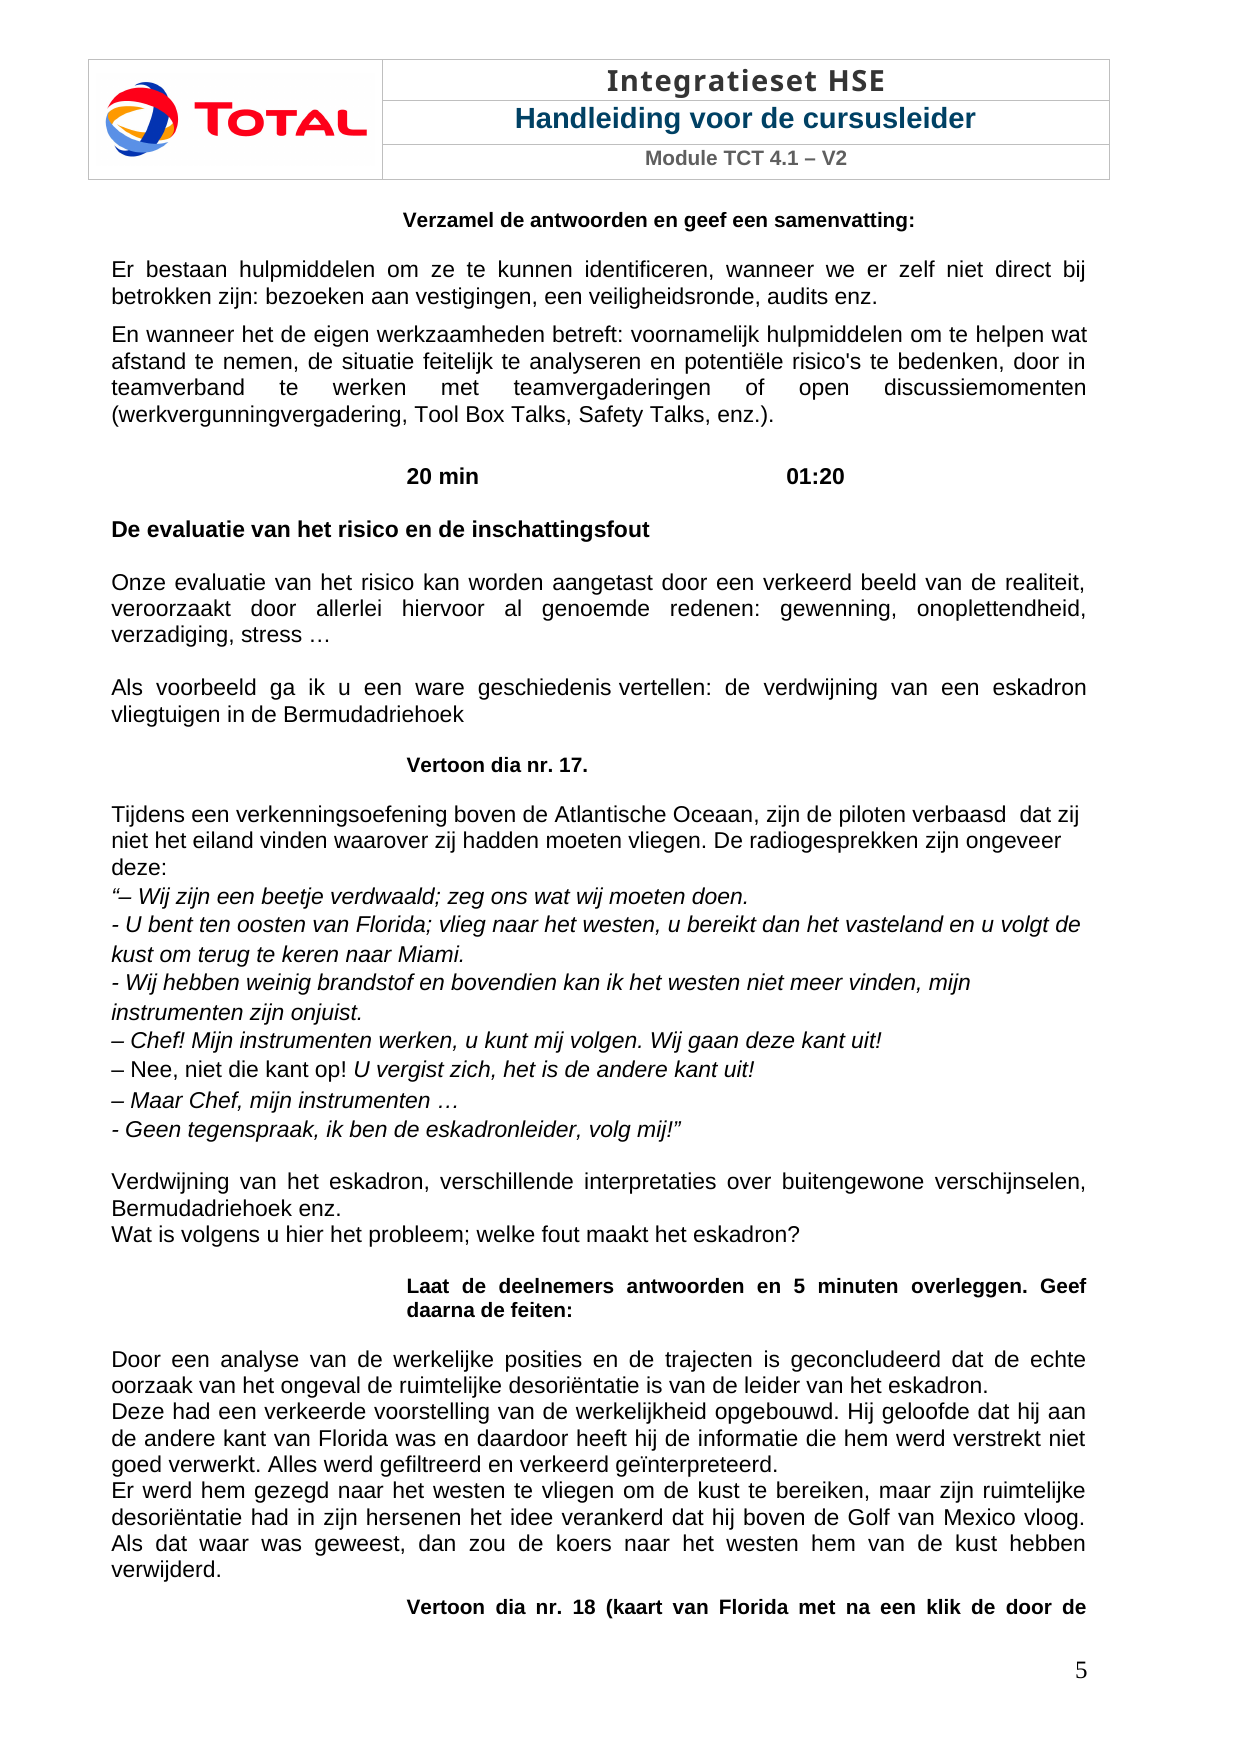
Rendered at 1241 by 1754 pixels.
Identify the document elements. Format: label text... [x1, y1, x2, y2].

text “– Wij zijn een beetje verdwaald; zeg ons wat wij moeten doen. [111, 880, 1087, 911]
text Laat de deelnemers antwoorden en 5 minuten overleggen. Geef daarna de feiten: [406, 1274, 1087, 1322]
text – Chef! Mijn instrumenten werken, u kunt mij volgen. Wij gaan deze kant uit! [111, 1027, 1087, 1053]
text Er werd hem gezegd naar het westen te vliegen om de kust te bereiken, maar zijn ruimtelijke desoriëntatie had in zijn hersenen het idee verankerd dat hij boven de Golf van Mexico vloog. Als dat waar was geweest, dan zou de koers naar het westen hem van de kust hebben verwijderd. [111, 1477, 1087, 1583]
text Onze evaluatie van het risico kan worden aangetast door een verkeerd beeld van de realiteit, veroorzaakt door allerlei hiervoor al genoemde redenen: gewenning, onoplettendheid, verzadiging, stress … [111, 569, 1087, 648]
picture [96, 73, 375, 166]
text Tijdens een verkenningsoefening boven de Atlantische Oceaan, zijn de piloten verbaasd dat zij niet het eiland vinden waarover zij hadden moeten vliegen. De radiogesprekken zijn ongeveer deze: [111, 801, 1087, 880]
text - Wij hebben weinig brandstof en bovendien kan ik het westen niet meer vinden, mijn instrumenten zijn onjuist. [111, 969, 1087, 1027]
text Deze had een verkeerde voorstelling van de werkelijkheid opgebouwd. Hij geloofde dat hij aan de andere kant van Florida was en daardoor heeft hij de informatie die hem werd verstrekt niet goed verwerkt. Alles werd gefiltreerd en verkeerd geïnterpreteerd. [111, 1398, 1087, 1477]
text Wat is volgens u hier het probleem; welke fout maakt het eskadron? [111, 1221, 1087, 1247]
text – Maar Chef, mijn instrumenten … [111, 1084, 1087, 1116]
text De evaluatie van het risico en de inschattingsfout [111, 516, 1087, 542]
text Er bestaan hulpmiddelen om ze te kunnen identificeren, wanneer we er zelf niet direct bij betrokken zijn: bezoeken aan vestigingen, een veiligheidsronde, audits enz. [111, 256, 1087, 309]
text Verzamel de antwoorden en geef een samenvatting: [111, 208, 1087, 232]
text Als voorbeeld ga ik u een ware geschiedenis vertellen: de verdwijning van een eskadron vliegtuigen in de Bermudadriehoek [111, 674, 1087, 727]
text Vertoon dia nr. 17. [406, 753, 1087, 777]
text Verdwijning van het eskadron, verschillende interpretaties over buitengewone verschijnselen, Bermudadriehoek enz. [111, 1168, 1087, 1221]
text - U bent ten oosten van Florida; vlieg naar het westen, u bereikt dan het vasteland en u volgt de kust om terug te keren naar Miami. [111, 911, 1087, 969]
text 20 min 01:20 [406, 463, 1087, 490]
text – Nee, niet die kant op! U vergist zich, het is de andere kant uit! [111, 1053, 1087, 1084]
text Door een analyse van de werkelijke posities en de trajecten is geconcludeerd dat de echte oorzaak van het ongeval de ruimtelijke desoriëntatie is van de leider van het eskadron. [111, 1346, 1087, 1398]
text - Geen tegenspraak, ik ben de eskadronleider, volg mij!” [111, 1116, 1087, 1142]
text En wanneer het de eigen werkzaamheden betreft: voornamelijk hulpmiddelen om te helpen wat afstand te nemen, de situatie feitelijk te analyseren en potentiële risico's te bedenken, door in teamverband te werken met teamvergaderingen of open discussiemomenten (werkvergunningvergadering, Tool Box Talks, Safety Talks, enz.). [111, 321, 1087, 427]
